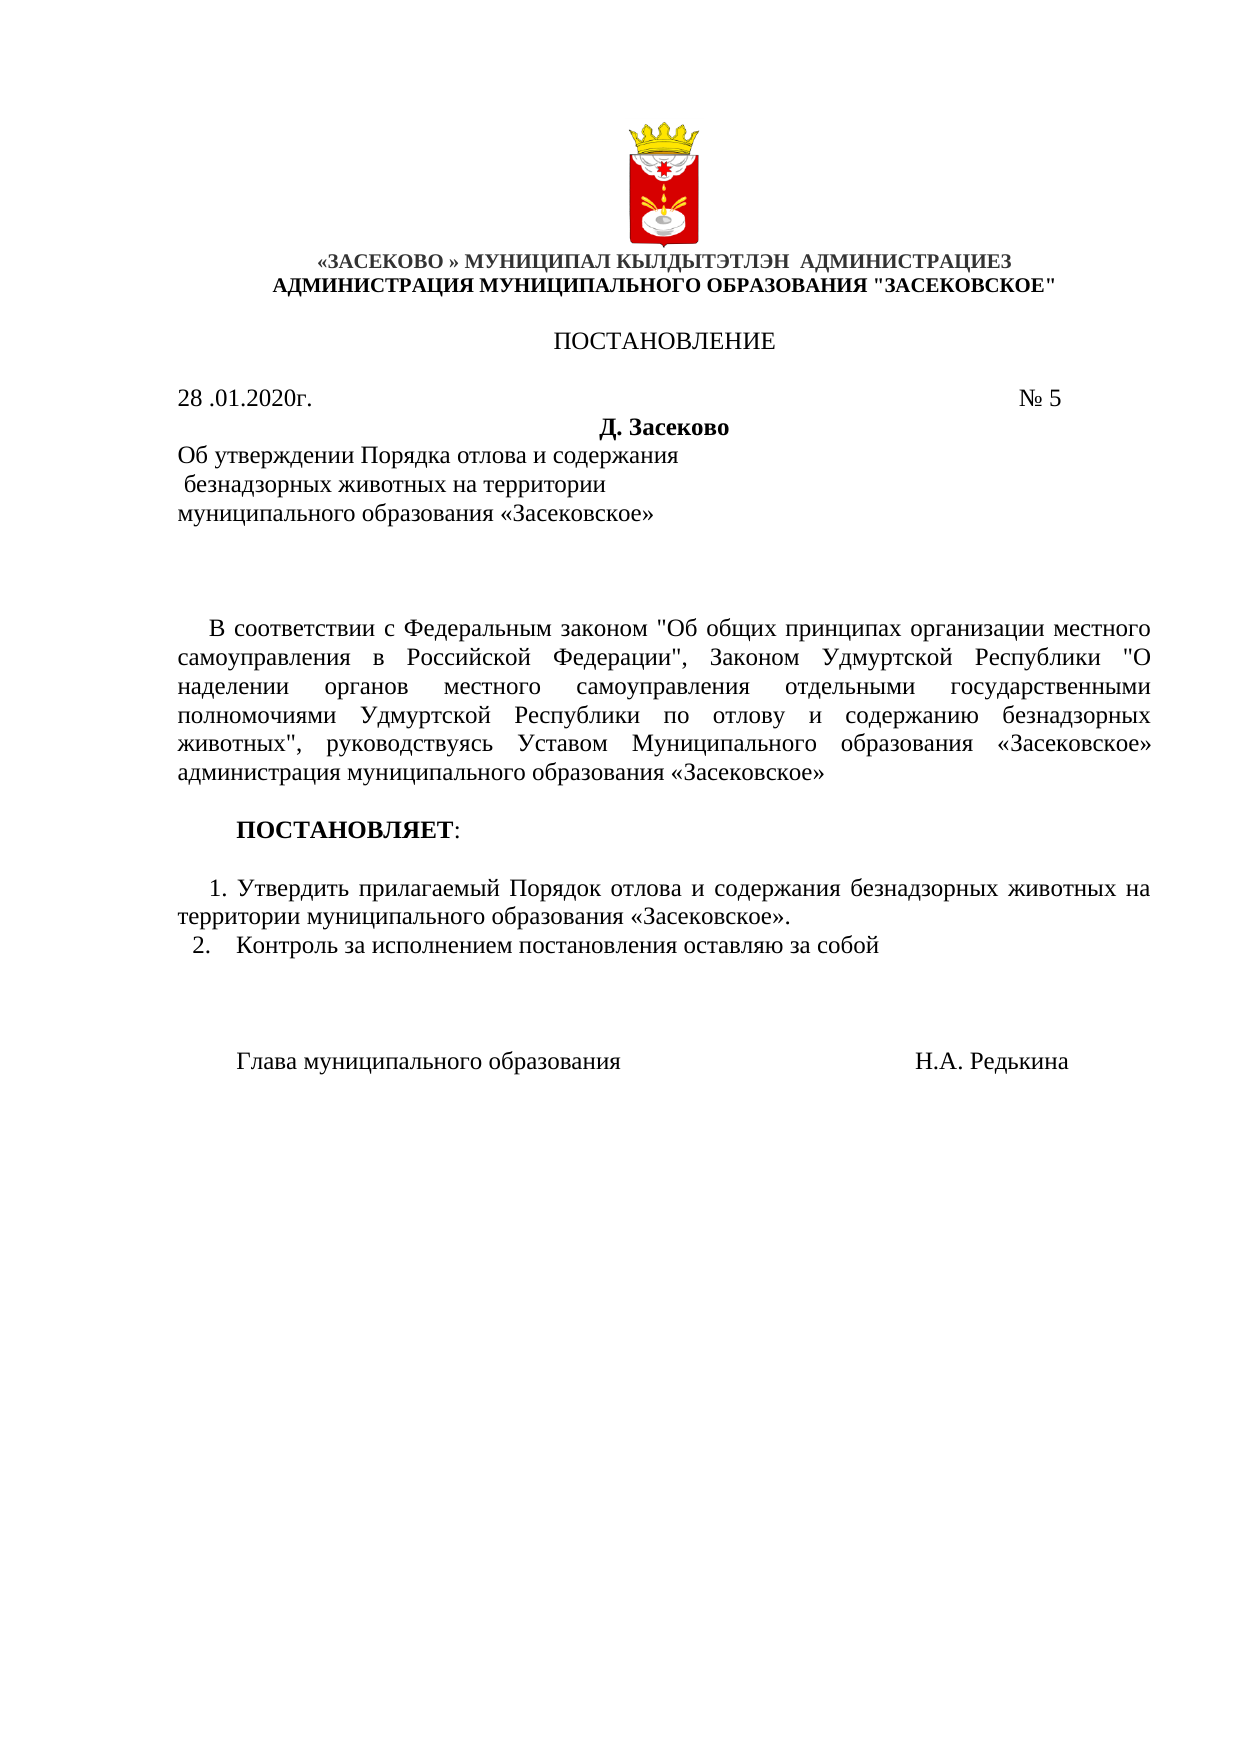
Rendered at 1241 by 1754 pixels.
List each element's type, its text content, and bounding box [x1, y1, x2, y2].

text ПОСТАНОВЛЯЕТ: 1. Утвердить прилагаемый Порядок отлова и содержания безнадзорных животных на территории муниципального образования «Засековское». [177, 815, 1152, 930]
text В соответствии с Федеральным законом "Об общих принципах организации местного самоуправления в Российской Федерации", Законом Удмуртской Республики "О наделении органов местного самоуправления отдельными государственными полномочиями Удмуртской Республики по отлову и содержанию безнадзорных животных", руководствуясь Уставом Муниципального образования «Засековское» администрация муниципального образования «Засековское» [177, 556, 1152, 786]
list Контроль за исполнением постановления оставляю за собой [192, 930, 1152, 959]
text ПОСТАНОВЛЕНИЕ [177, 326, 1152, 355]
text 28 .01.2020г. № 5 [177, 383, 1152, 412]
text Об утверждении Порядка отлова и содержания [177, 441, 1152, 469]
text Д. Засеково [177, 412, 1152, 441]
text муниципального образования «Засековское» [177, 498, 1152, 527]
text Глава муниципального образования Н.А. Редькина [177, 1046, 1152, 1075]
text безнадзорных животных на территории [177, 469, 1152, 498]
text АДМИНИСТРАЦИЯ МУНИЦИПАЛЬНОГО ОБРАЗОВАНИЯ "ЗАСЕКОВСКОЕ" [177, 273, 1152, 297]
text «ЗАСЕКОВО » МУНИЦИПАЛ КЫЛДЫТЭТЛЭН АДМИНИСТРАЦИЕЗ [177, 249, 1152, 273]
picture [624, 118, 705, 250]
